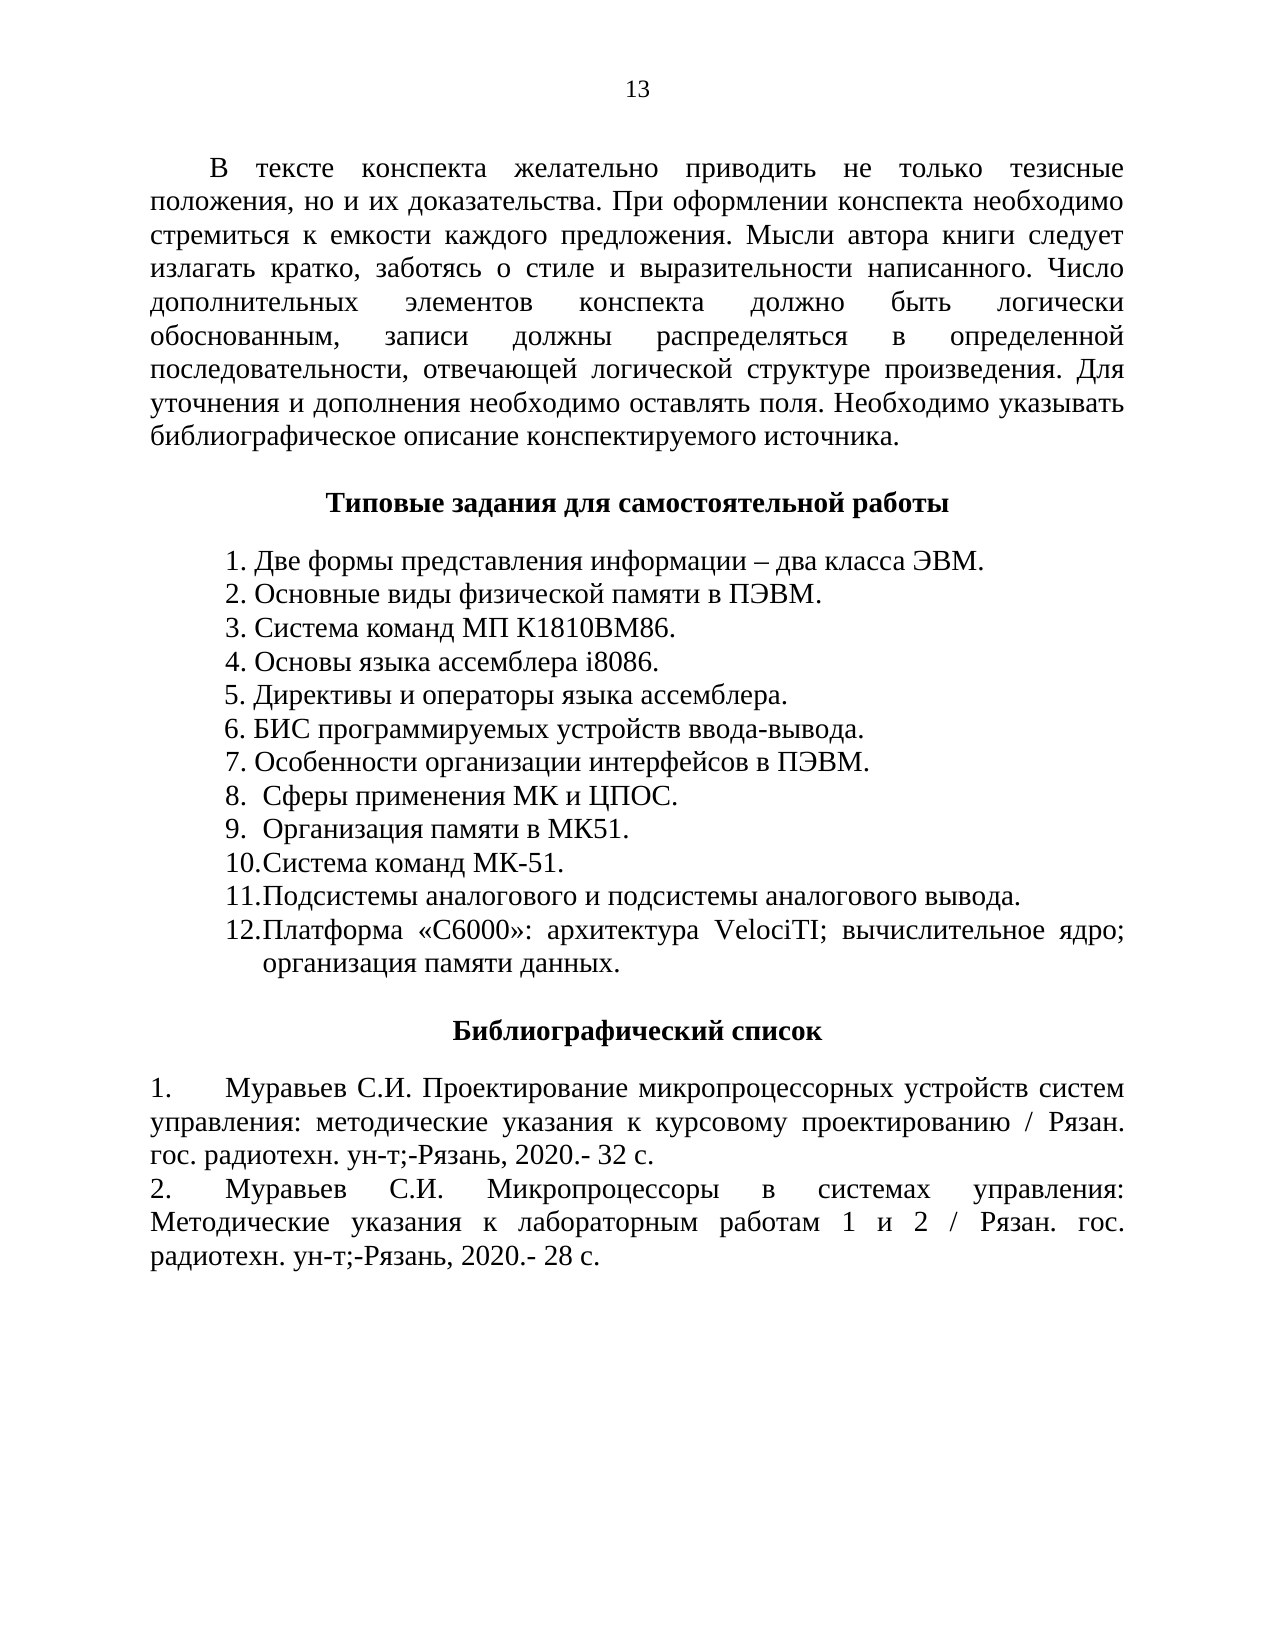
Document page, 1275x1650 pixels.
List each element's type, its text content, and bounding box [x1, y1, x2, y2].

list Муравьев С.И. Микропроцессоры в системах управления: Методические указания к лабораторным работам 1 и 2 / Рязан. гос. радиотехн. ун-т;-Рязань, 2020.- 28 с. [150, 1171, 1125, 1271]
list Система команд МК-51. [225, 845, 1125, 878]
list Организация памяти в МК51. [225, 811, 1125, 845]
text 3. Система команд МП К1810ВМ86. [150, 610, 1125, 644]
text 1. Две формы представления информации – два класса ЭВМ. [150, 543, 1125, 577]
text Библиографический список [150, 1013, 1125, 1046]
text Типовые задания для самостоятельной работы [150, 485, 1125, 519]
list Платформа «С6000»: архитектура VelociTI; вычислительное ядро; организация памяти данных. [225, 912, 1125, 979]
list Муравьев С.И. Проектирование микропроцессорных устройств систем управления: методические указания к курсовому проектированию / Рязан. гос. радиотехн. ун-т;-Рязань, 2020.- 32 с. [150, 1070, 1125, 1171]
list Подсистемы аналогового и подсистемы аналогового вывода. [225, 878, 1125, 912]
text 7. Особенности организации интерфейсов в ПЭВМ. [150, 744, 1125, 778]
text 6. БИС программируемых устройств ввода-вывода. [150, 711, 1125, 744]
list Сферы применения МК и ЦПОС. [225, 778, 1125, 811]
text 4. Основы языка ассемблера i8086. [150, 644, 1125, 677]
text В тексте конспекта желательно приводить не только тезисные положения, но и их доказательства. При оформлении конспекта необходимо стремиться к емкости каждого предложения. Мысли автора книги следует излагать кратко, заботясь о стиле и выразительности написанного. Число дополнительных элементов конспекта должно быть логически обоснованным, записи должны распределяться в определенной последовательности, отвечающей логической структуре произведения. Для уточнения и дополнения необходимо оставлять поля. Необходимо указывать библиографическое описание конспектируемого источника. [150, 150, 1125, 452]
text 5. Директивы и операторы языка ассемблера. [150, 677, 1125, 711]
text 2. Основные виды физической памяти в ПЭВМ. [150, 577, 1125, 610]
